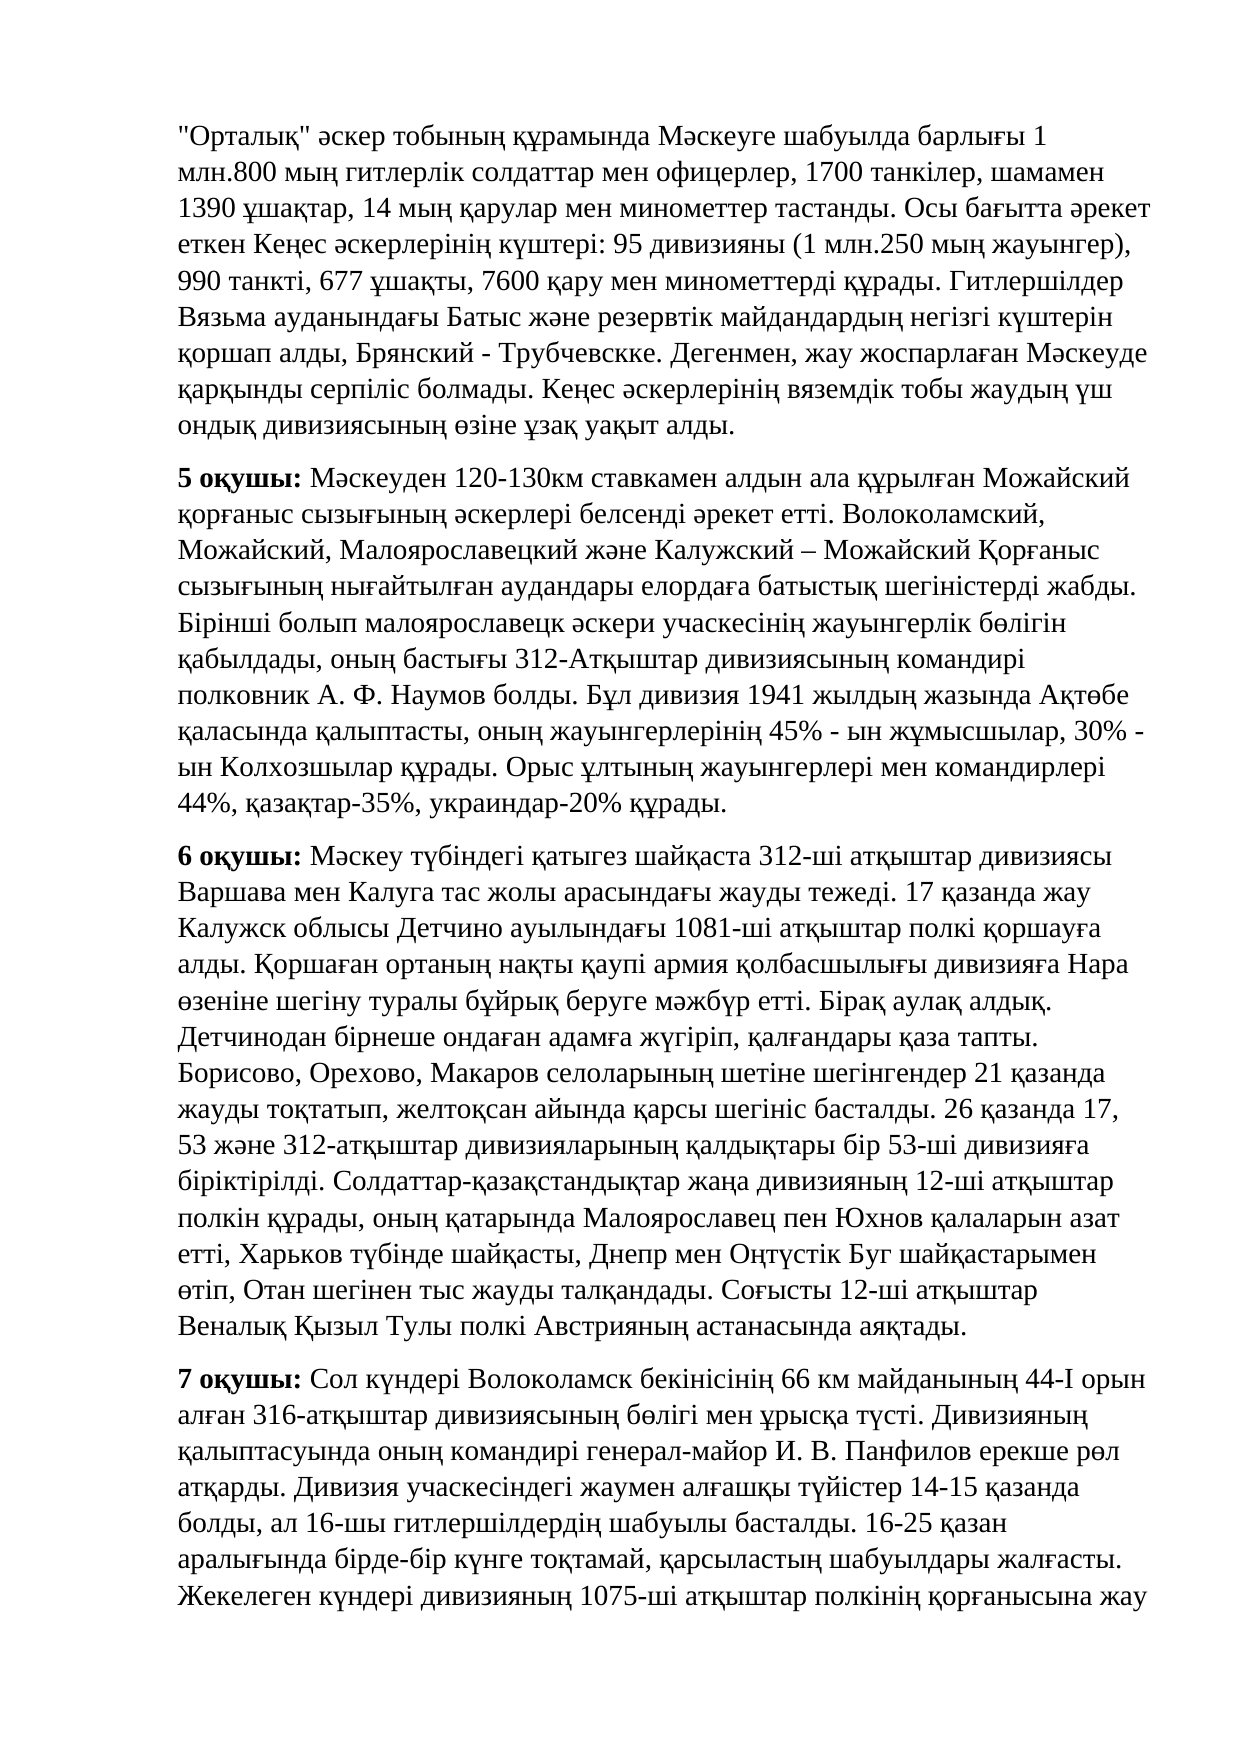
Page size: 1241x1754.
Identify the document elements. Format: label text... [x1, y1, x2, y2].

text 5 оқушы: Мәскеуден 120-130км ставкамен алдын ала құрылған Можайский қорғаныс сызығының әскерлері белсенді әрекет етті. Волоколамский, Можайский, Малоярославецкий және Калужский – Можайский Қорғаныс сызығының нығайтылған аудандары елордаға батыстық шегіністерді жабды. Бірінші болып малоярославецк әскери учаскесінің жауынгерлік бөлігін қабылдады, оның бастығы 312-Атқыштар дивизиясының командирі полковник А. Ф. Наумов болды. Бұл дивизия 1941 жылдың жазында Ақтөбе қаласында қалыптасты, оның жауынгерлерінің 45% - ын жұмысшылар, 30% - ын Колхозшылар құрады. Орыс ұлтының жауынгерлері мен командирлері 44%, қазақтар-35%, украиндар-20% құрады. [177, 460, 1152, 819]
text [177, 1361, 1152, 1611]
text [177, 118, 1152, 441]
text 6 оқушы: Мәскеу түбіндегі қатыгез шайқаста 312-ші атқыштар дивизиясы Варшава мен Калуга тас жолы арасындағы жауды тежеді. 17 қазанда жау Калужск облысы Детчино ауылындағы 1081-ші атқыштар полкі қоршауға алды. Қоршаған ортаның нақты қаупі армия қолбасшылығы дивизияға Нара өзеніне шегіну туралы бұйрық беруге мәжбүр етті. Бірақ аулақ алдық. Детчинодан бірнеше ондаған адамға жүгіріп, қалғандары қаза тапты. Борисово, Орехово, Макаров селоларының шетіне шегінгендер 21 қазанда жауды тоқтатып, желтоқсан айында қарсы шегініс басталды. 26 қазанда 17, 53 және 312-атқыштар дивизияларының қалдықтары бір 53-ші дивизияға біріктірілді. Солдаттар-қазақстандықтар жаңа дивизияның 12-ші атқыштар полкін құрады, оның қатарында Малоярославец пен Юхнов қалаларын азат етті, Харьков түбінде шайқасты, Днепр мен Оңтүстік Буг шайқастарымен өтіп, Отан шегінен тыс жауды талқандады. Соғысты 12-ші атқыштар Веналық Қызыл Тулы полкі Австрияның астанасында аяқтады. [177, 838, 1152, 1342]
